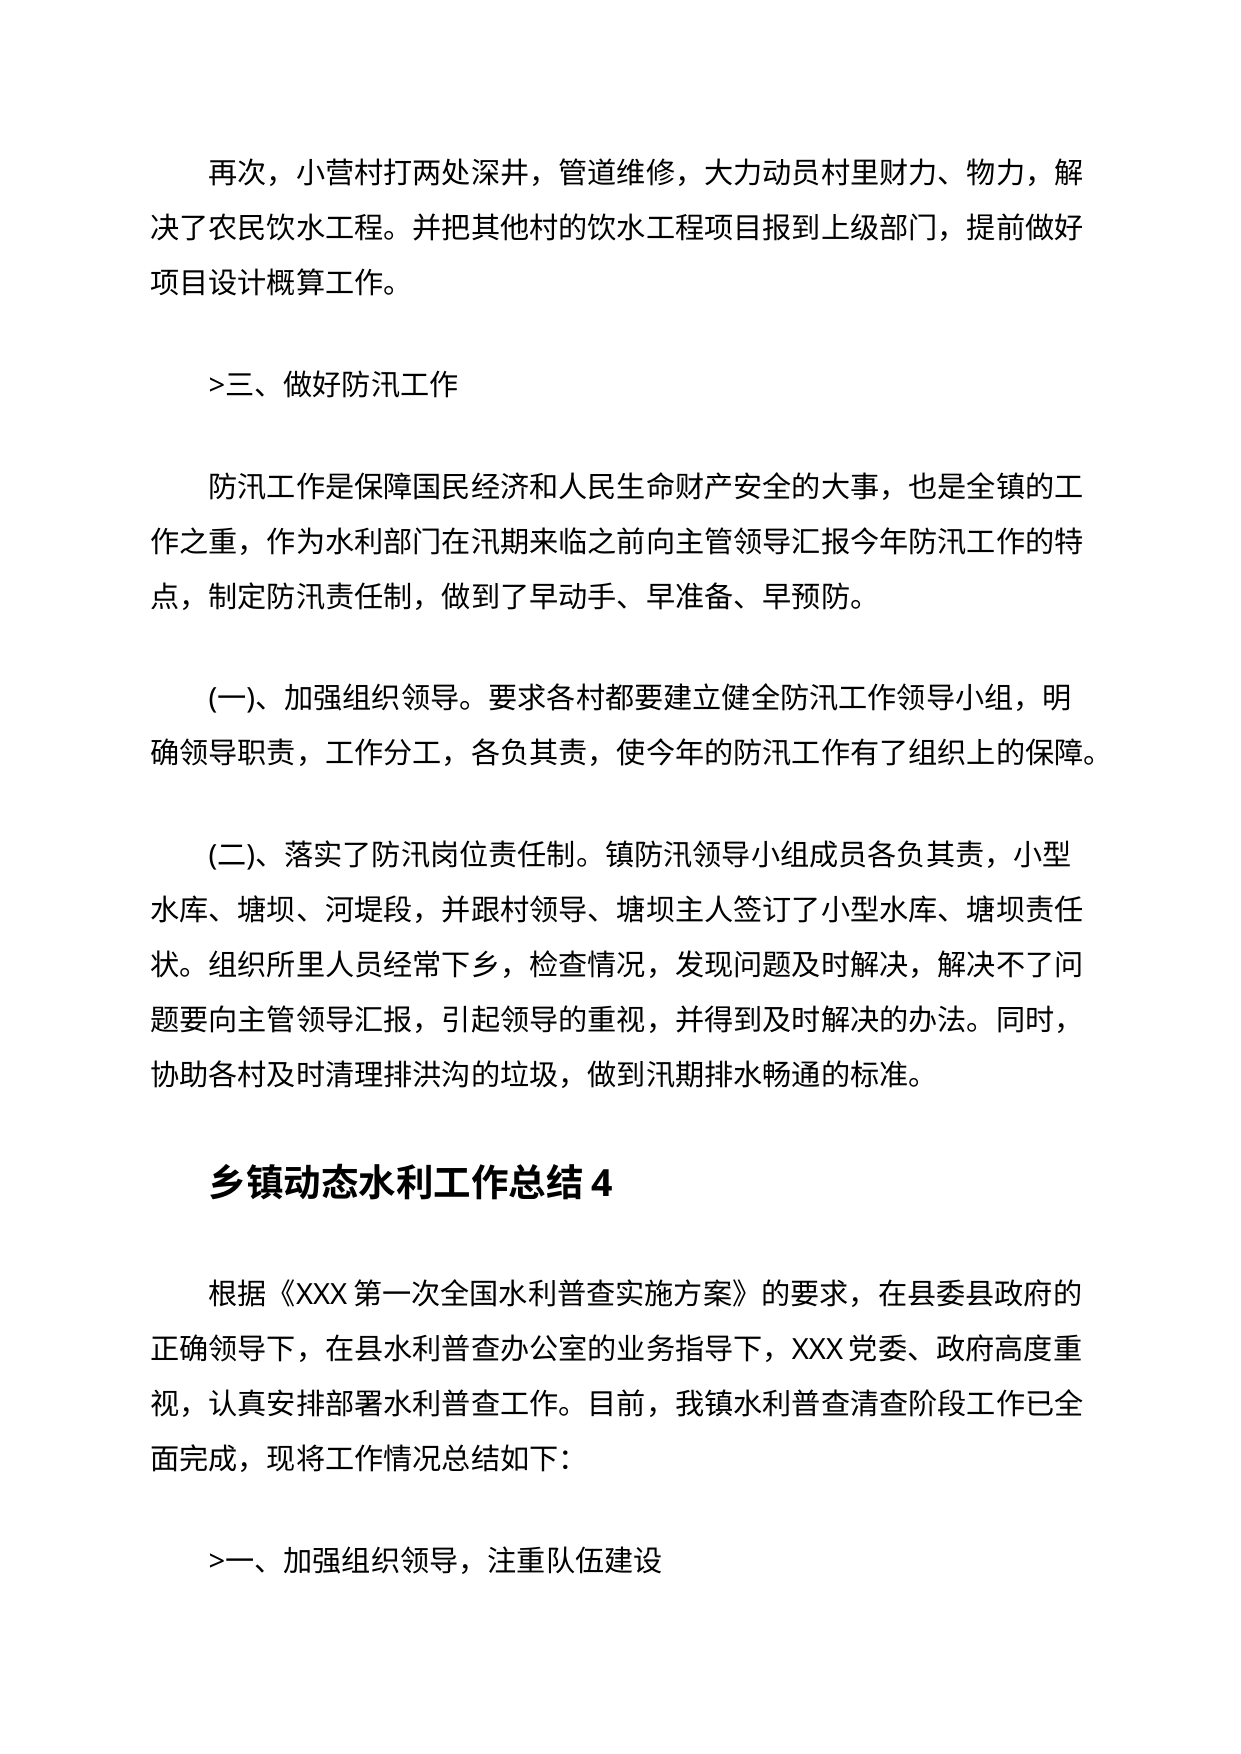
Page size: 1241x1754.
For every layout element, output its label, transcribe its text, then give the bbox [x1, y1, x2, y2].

text 乡镇动态水利工作总结4 [150, 1153, 1090, 1208]
text 防汛工作是保障国民经济和人民生命财产安全的大事，也是全镇的工作之重，作为水利部门在汛期来临之前向主管领导汇报今年防汛工作的特点，制定防汛责任制，做到了早动手、早准备、早预防。 [150, 463, 1090, 616]
text >三、做好防汛工作 [150, 362, 1090, 404]
text (一)、加强组织领导。要求各村都要建立健全防汛工作领导小组，明确领导职责，工作分工，各负其责，使今年的防汛工作有了组织上的保障。 [150, 675, 1090, 772]
text (二)、落实了防汛岗位责任制。镇防汛领导小组成员各负其责，小型水库、塘坝、河堤段，并跟村领导、塘坝主人签订了小型水库、塘坝责任状。组织所里人员经常下乡，检查情况，发现问题及时解决，解决不了问题要向主管领导汇报，引起领导的重视，并得到及时解决的办法。同时，协助各村及时清理排洪沟的垃圾，做到汛期排水畅通的标准。 [150, 832, 1090, 1094]
text 再次，小营村打两处深井，管道维修，大力动员村里财力、物力，解决了农民饮水工程。并把其他村的饮水工程项目报到上级部门，提前做好项目设计概算工作。 [150, 150, 1090, 302]
text >一、加强组织领导，注重队伍建设 [150, 1538, 1090, 1580]
text 根据《XXX第一次全国水利普查实施方案》的要求，在县委县政府的正确领导下，在县水利普查办公室的业务指导下，XXX党委、政府高度重视，认真安排部署水利普查工作。目前，我镇水利普查清查阶段工作已全面完成，现将工作情况总结如下： [150, 1271, 1090, 1478]
